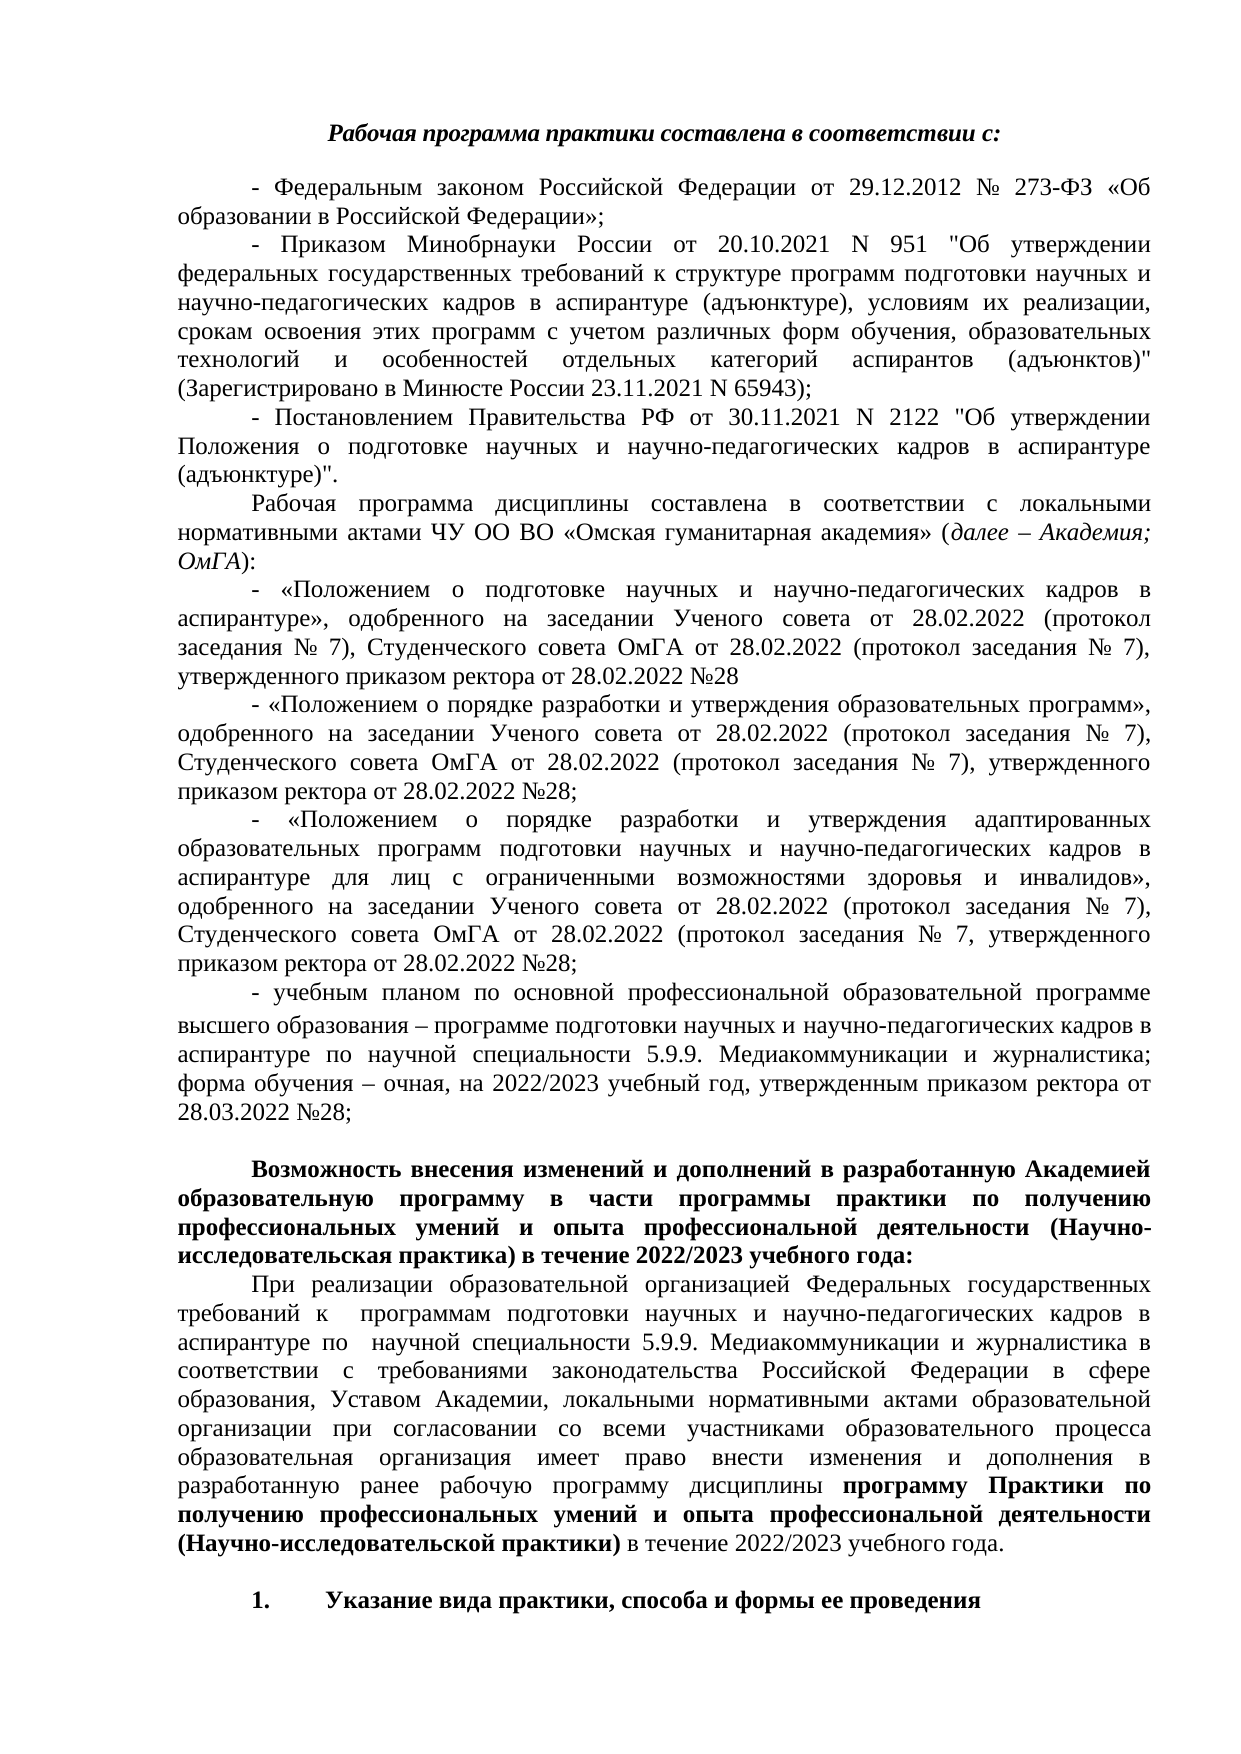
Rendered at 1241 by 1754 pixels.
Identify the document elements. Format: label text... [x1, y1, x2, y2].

text Рабочая программа практики составлена в соответствии с: [177, 118, 1152, 147]
text - «Положением о подготовке научных и научно-педагогических кадров в аспирантуре», одобренного на заседании Ученого совета от 28.02.2022 (протокол заседания № 7), Студенческого совета ОмГА от 28.02.2022 (протокол заседания № 7), утвержденного приказом ректора от 28.02.2022 №28 [177, 574, 1152, 689]
text - Приказом Минобрнауки России от 20.10.2021 N 951 "Об утверждении федеральных государственных требований к структуре программ подготовки научных и научно-педагогических кадров в аспирантуре (адъюнктуре), условиям их реализации, срокам освоения этих программ с учетом различных форм обучения, образовательных технологий и особенностей отдельных категорий аспирантов (адъюнктов)" (Зарегистрировано в Минюсте России 23.11.2021 N 65943); [177, 229, 1152, 402]
text Рабочая программа дисциплины составлена в соответствии с локальными нормативными актами ЧУ ОО ВО «Омская гуманитарная академия» (далее – Академия; ОмГА): [177, 488, 1152, 574]
text - «Положением о порядке разработки и утверждения адаптированных образовательных программ подготовки научных и научно-педагогических кадров в аспирантуре для лиц с ограниченными возможностями здоровья и инвалидов», одобренного на заседании Ученого совета от 28.02.2022 (протокол заседания № 7), Студенческого совета ОмГА от 28.02.2022 (протокол заседания № 7, утвержденного приказом ректора от 28.02.2022 №28; [177, 804, 1152, 977]
text Возможность внесения изменений и дополнений в разработанную Академией образовательную программу в части программы практики по получению профессиональных умений и опыта профессиональной деятельности (Научно-исследовательская практика) в течение 2022/2023 учебного года: [177, 1154, 1152, 1269]
text - «Положением о порядке разработки и утверждения образовательных программ», одобренного на заседании Ученого совета от 28.02.2022 (протокол заседания № 7), Студенческого совета ОмГА от 28.02.2022 (протокол заседания № 7), утвержденного приказом ректора от 28.02.2022 №28; [177, 689, 1152, 804]
text - учебным планом по основной профессиональной образовательной программе высшего образования – программе подготовки научных и научно-педагогических кадров в аспирантуре по научной специальности 5.9.9. Медиакоммуникации и журналистика; форма обучения – очная, на 2022/2023 учебный год, утвержденным приказом ректора от 28.03.2022 №28; [177, 977, 1152, 1126]
text При реализации образовательной организацией Федеральных государственных требований к программам подготовки научных и научно-педагогических кадров в аспирантуре по научной специальности 5.9.9. Медиакоммуникации и журналистика в соответствии с требованиями законодательства Российской Федерации в сфере образования, Уставом Академии, локальными нормативными актами образовательной организации при согласовании со всеми участниками образовательного процесса образовательная организация имеет право внести изменения и дополнения в разработанную ранее рабочую программу дисциплины программу Практики по получению профессиональных умений и опыта профессиональной деятельности (Научно-исследовательской практики) в течение 2022/2023 учебного года. [177, 1269, 1152, 1557]
text - Федеральным законом Российской Федерации от 29.12.2012 № 273-ФЗ «Об образовании в Российской Федерации»; [177, 172, 1152, 229]
text - Постановлением Правительства РФ от 30.11.2021 N 2122 "Об утверждении Положения о подготовке научных и научно-педагогических кадров в аспирантуре (адъюнктуре)". [177, 402, 1152, 488]
list Указание вида практики, способа и формы ее проведения [177, 1586, 1152, 1614]
